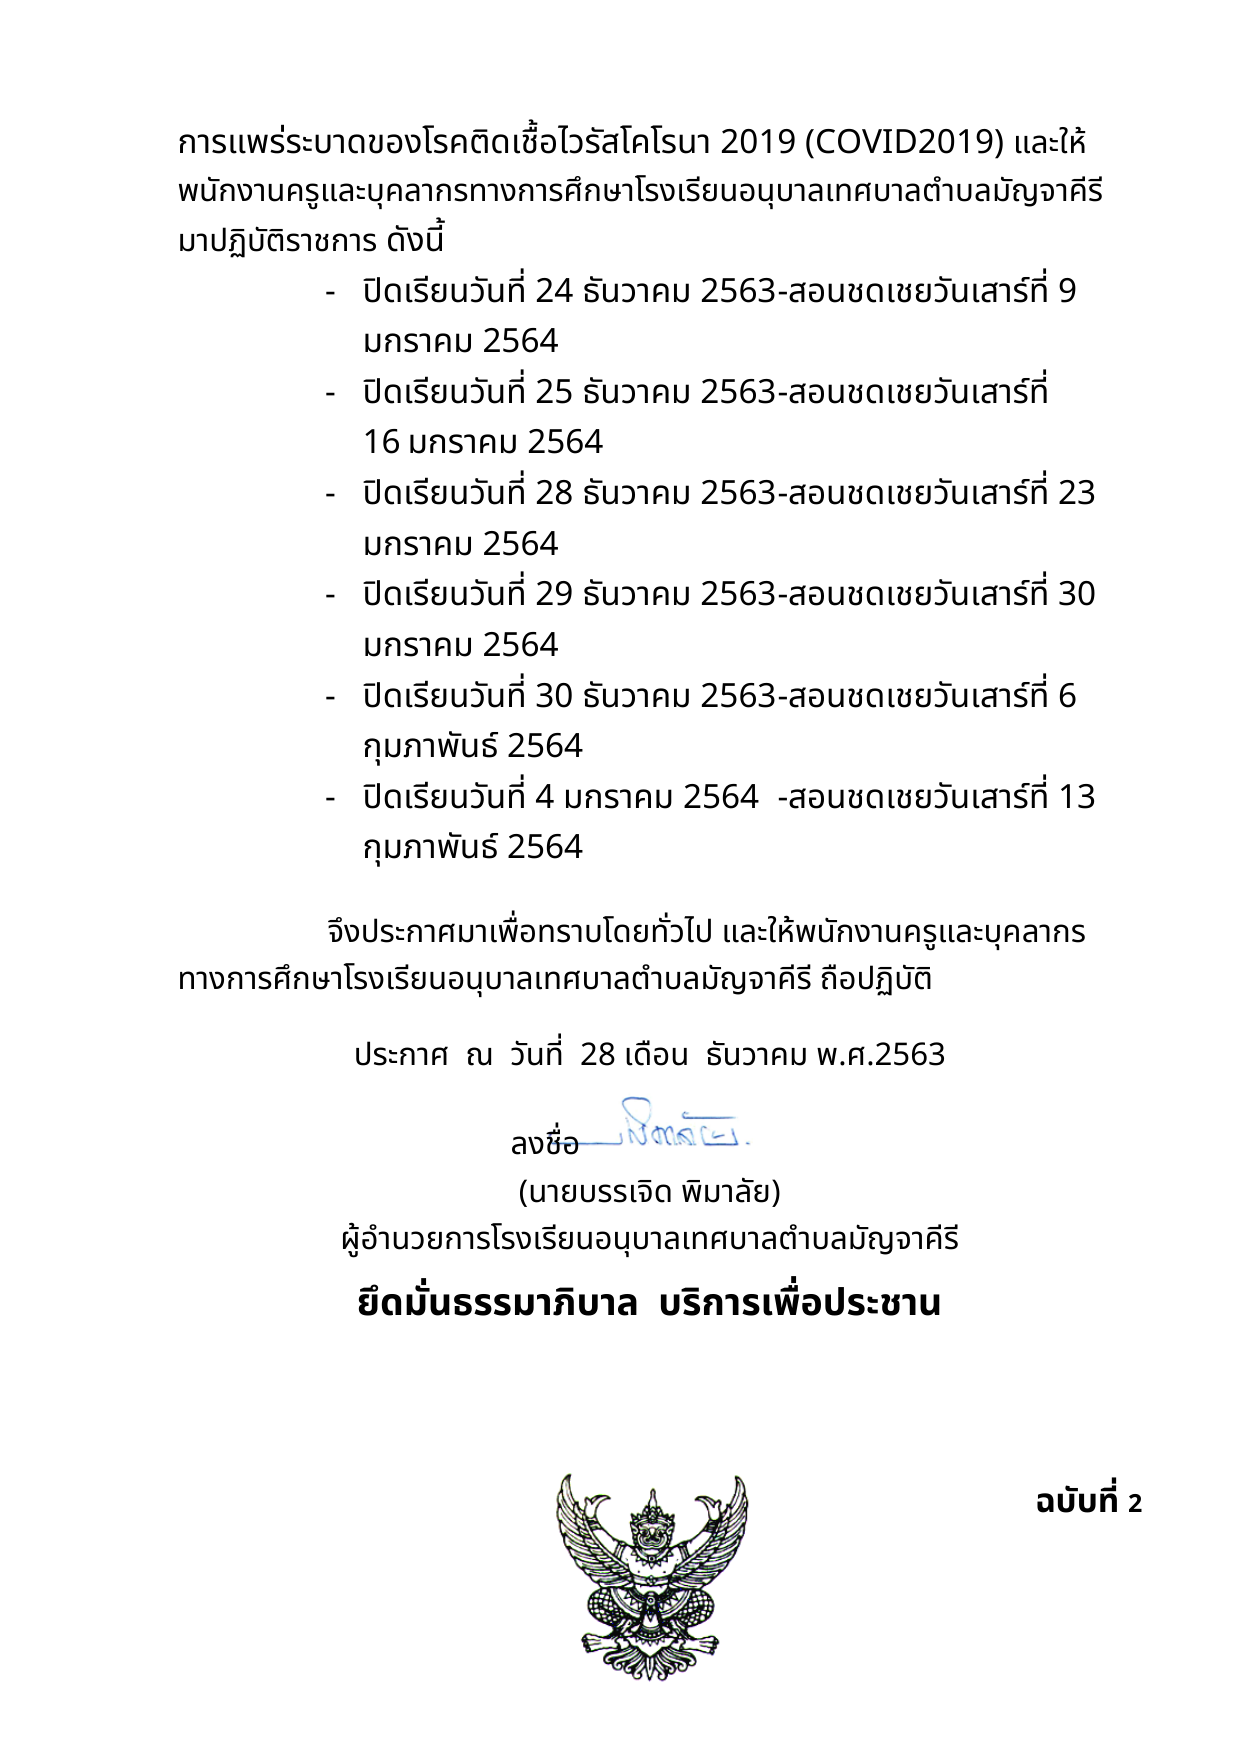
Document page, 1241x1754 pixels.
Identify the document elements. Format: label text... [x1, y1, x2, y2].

list ปิดเรียนวันที่ 25 ธันวาคม 2563 -สอนชดเชยวันเสาร์ที่ 16มกราคม 2564 [325, 368, 1122, 469]
list ปิดเรียนวันที่ 28 ธันวาคม 2563 -สอนชดเชยวันเสาร์ที่ 23 มกราคม 2564 [325, 469, 1122, 570]
text ยึดมั่นธรรมาภิบาล บริการเพื่อประชาน [177, 1276, 1122, 1333]
list ปิดเรียนวันที่ 4 มกราคม 2564 -สอนชดเชยวันเสาร์ที่ 13 กุมภาพันธ์ 2564 [325, 773, 1122, 874]
text (นายบรรเจิด พิมาลัย) [177, 1169, 1122, 1216]
list ปิดเรียนวันที่ 29 ธันวาคม 2563 -สอนชดเชยวันเสาร์ที่ 30 มกราคม 2564 [325, 570, 1122, 671]
text ประกาศ ณ วันที่ 28 เดือน ธันวาคม พ.ศ.2563 [177, 1031, 1122, 1079]
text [177, 118, 1122, 266]
picture [518, 1088, 762, 1122]
text จึงประกาศมาเพื่อทราบโดยทั่วไป และให้พนักงานครูและบุคลากรทางการศึกษาโรงเรียนอนุบาลเทศบาลตำบลมัญจาคีรี ถือปฏิบัติ [177, 909, 1122, 1003]
list ปิดเรียนวันที่ 24 ธันวาคม 2563 -สอนชดเชยวันเสาร์ที่ 9 มกราคม 2564 [325, 266, 1122, 368]
text ลงชื่อ [177, 1122, 1122, 1169]
text ผู้อำนวยการโรงเรียนอนุบาลเทศบาลตำบลมัญจาคีรี [177, 1216, 1122, 1263]
list ปิดเรียนวันที่ 30 ธันวาคม 2563 -สอนชดเชยวันเสาร์ที่ 6 กุมภาพันธ์ 2564 [325, 671, 1122, 773]
